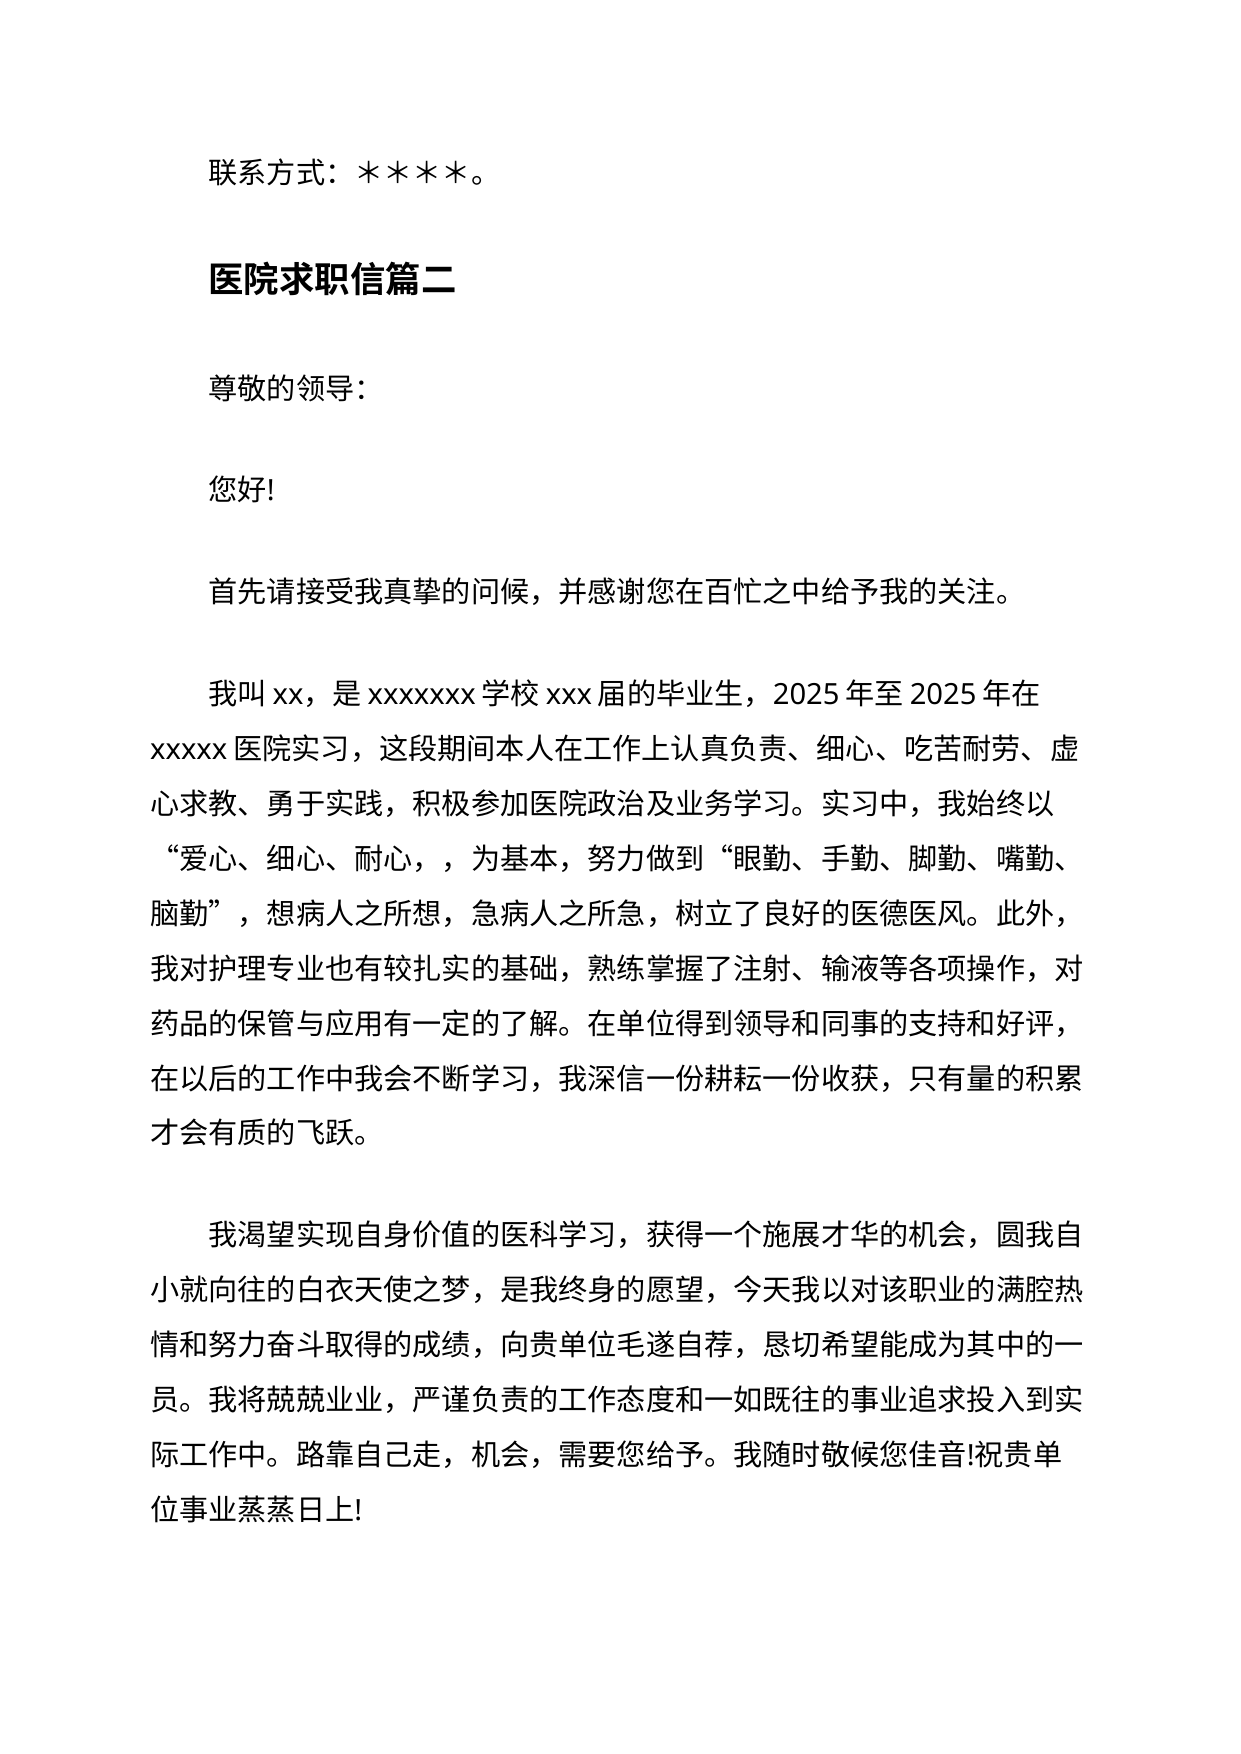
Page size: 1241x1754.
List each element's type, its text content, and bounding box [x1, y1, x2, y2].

text 您好! [150, 467, 1090, 509]
text 我渴望实现自身价值的医科学习，获得一个施展才华的机会，圆我自小就向往的白衣天使之梦，是我终身的愿望，今天我以对该职业的满腔热情和努力奋斗取得的成绩，向贵单位毛遂自荐，恳切希望能成为其中的一员。我将兢兢业业，严谨负责的工作态度和一如既往的事业追求投入到实际工作中。路靠自己走，机会，需要您给予。我随时敬候您佳音!祝贵单位事业蒸蒸日上! [150, 1212, 1090, 1529]
text 联系方式：＊＊＊＊。 [150, 150, 1090, 192]
text 医院求职信篇二 [150, 252, 1090, 303]
text 我叫xx，是xxxxxxx学校xxx届的毕业生，2025年至2025年在xxxxx医院实习，这段期间本人在工作上认真负责、细心、吃苦耐劳、虚心求教、勇于实践，积极参加医院政治及业务学习。实习中，我始终以“爱心、细心、耐心，，为基本，努力做到“眼勤、手勤、脚勤、嘴勤、脑勤”，想病人之所想，急病人之所急，树立了良好的医德医风。此外，我对护理专业也有较扎实的基础，熟练掌握了注射、输液等各项操作，对药品的保管与应用有一定的了解。在单位得到领导和同事的支持和好评，在以后的工作中我会不断学习，我深信一份耕耘一份收获，只有量的积累才会有质的飞跃。 [150, 671, 1090, 1152]
text 首先请接受我真挚的问候，并感谢您在百忙之中给予我的关注。 [150, 569, 1090, 611]
text 尊敬的领导： [150, 365, 1090, 407]
